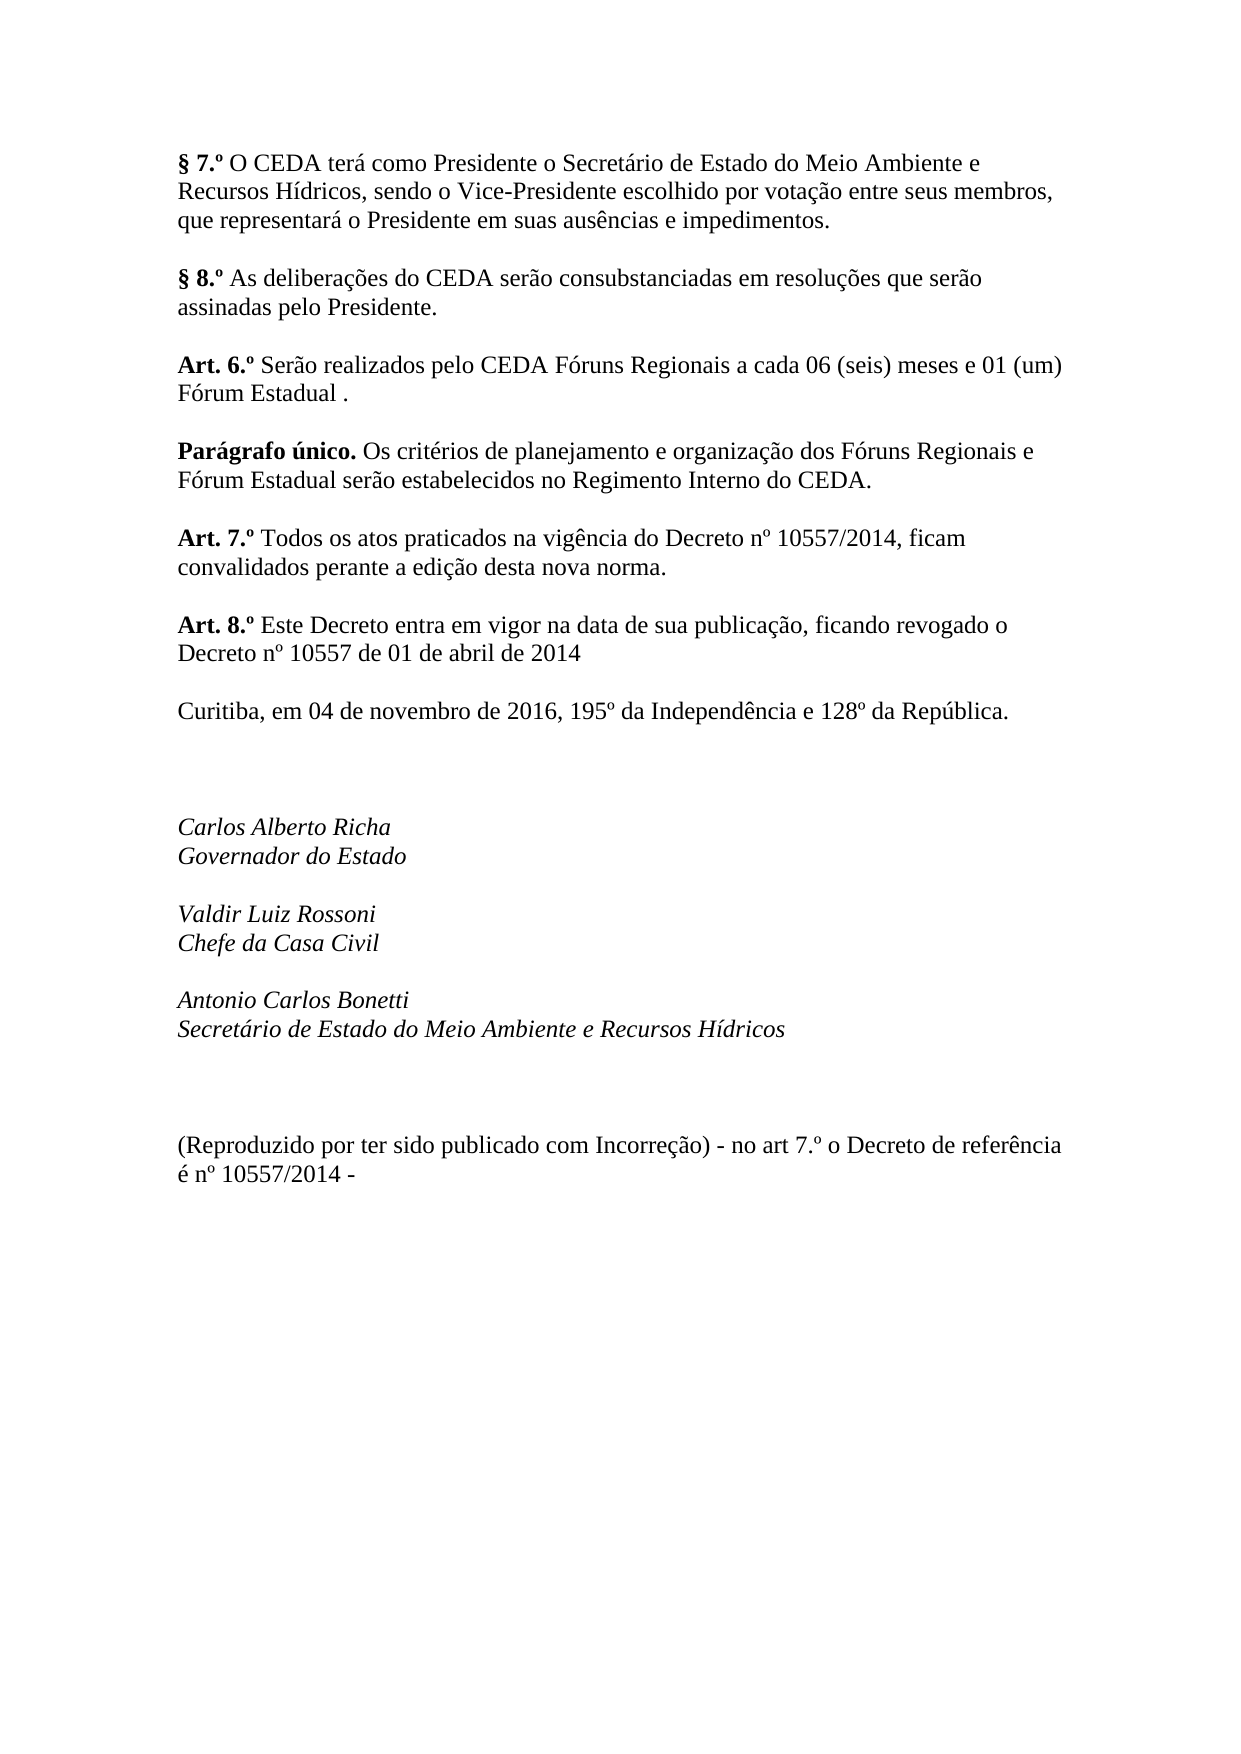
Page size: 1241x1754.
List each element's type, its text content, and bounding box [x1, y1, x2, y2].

text Art. 6.º Serão realizados pelo CEDA Fóruns Regionais a cada 06 (seis) meses e 01 (um) Fórum Estadual . [177, 350, 1063, 407]
text (Reproduzido por ter sido publicado com Incorreção) - no art 7.º o Decreto de referência é nº 10557/2014 - [177, 1130, 1063, 1188]
text Art. 8.º Este Decreto entra em vigor na data de sua publicação, ficando revogado o Decreto nº 10557 de 01 de abril de 2014 [177, 610, 1063, 667]
text Valdir Luiz Rossoni Chefe da Casa Civil [177, 899, 1063, 956]
text Carlos Alberto Richa Governador do Estado [177, 812, 1063, 870]
text Parágrafo único. Os critérios de planejamento e organização dos Fóruns Regionais e Fórum Estadual serão estabelecidos no Regimento Interno do CEDA. [177, 436, 1063, 494]
text § 8.º As deliberações do CEDA serão consubstanciadas em resoluções que serão assinadas pelo Presidente. [177, 263, 1063, 321]
text Art. 7.º Todos os atos praticados na vigência do Decreto nº 10557/2014, ficam convalidados perante a edição desta nova norma. [177, 523, 1063, 581]
text Curitiba, em 04 de novembro de 2016, 195º da Independência e 128º da República. [177, 696, 1063, 725]
text § 7.º O CEDA terá como Presidente o Secretário de Estado do Meio Ambiente e Recursos Hídricos, sendo o Vice-Presidente escolhido por votação entre seus membros, que representará o Presidente em suas ausências e impedimentos. [177, 148, 1063, 234]
text Antonio Carlos Bonetti Secretário de Estado do Meio Ambiente e Recursos Hídricos [177, 986, 1063, 1043]
